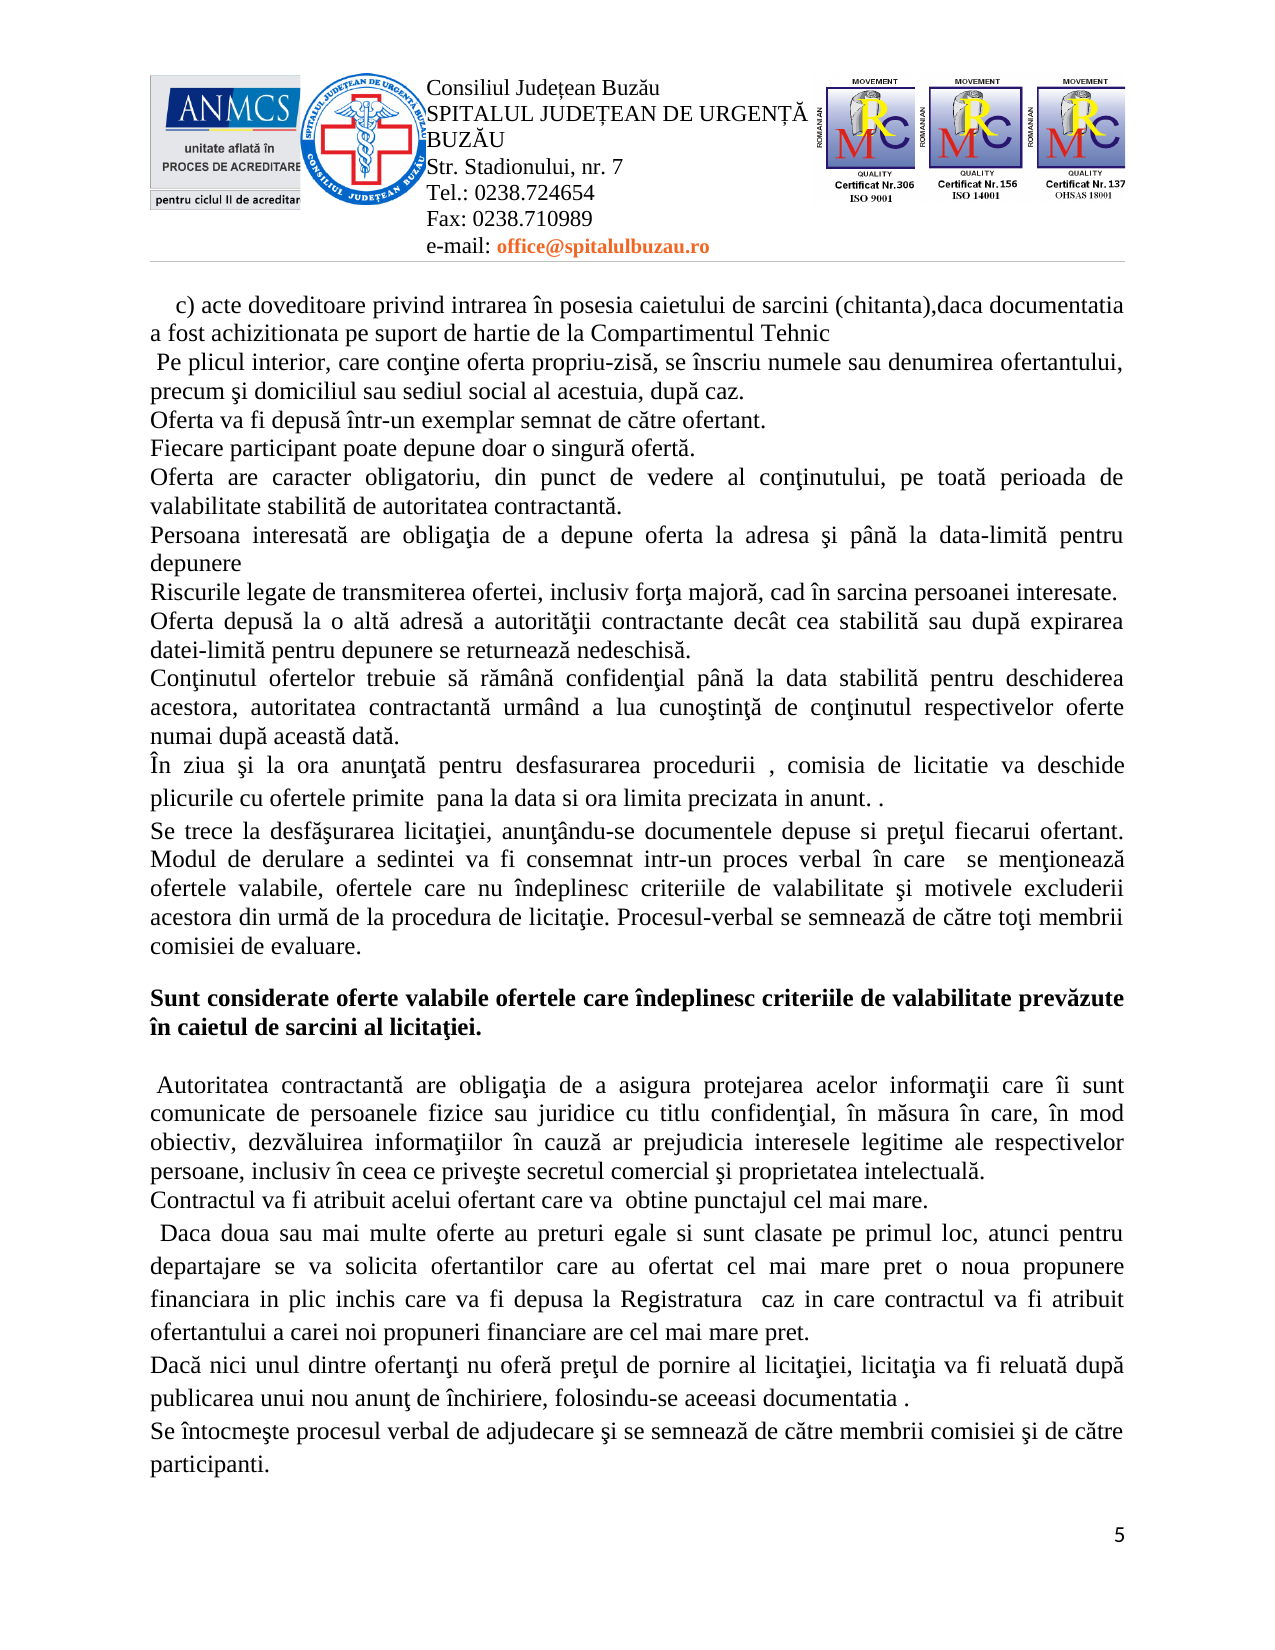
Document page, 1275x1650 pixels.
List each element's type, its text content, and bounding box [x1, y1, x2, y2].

text c) acte doveditoare privind intrarea în posesia caietului de sarcini (chitanta),daca documentatia a fost achizitionata pe suport de hartie de la Compartimentul Tehnic [150, 290, 1125, 347]
text Fiecare participant poate depune doar o singură ofertă. [150, 433, 1125, 462]
text Conţinutul ofertelor trebuie să rămână confidenţial până la data stabilită pentru deschiderea acestora, autoritatea contractantă urmând a lua cunoştinţă de conţinutul respectivelor oferte numai după această dată. [150, 663, 1125, 750]
text Se trece la desfăşurarea licitaţiei, anunţându-se documentele depuse si preţul fiecarui ofertant. Modul de derulare a sedintei va fi consemnat intr-un proces verbal în care se menţionează ofertele valabile, ofertele care nu îndeplinesc criteriile de valabilitate şi motivele excluderii acestora din urmă de la procedura de licitaţie. Procesul-verbal se semnează de către toţi membrii comisiei de evaluare. [150, 816, 1125, 959]
text Se întocmeşte procesul verbal de adjudecare şi se semnează de către membrii comisiei şi de către participanti. [150, 1416, 1125, 1478]
text Oferta va fi depusă într-un exemplar semnat de către ofertant. [150, 405, 1125, 433]
text Contractul va fi atribuit acelui ofertant care va obtine punctajul cel mai mare. [150, 1185, 1125, 1213]
picture [150, 73, 426, 212]
text Oferta depusă la o altă adresă a autorităţii contractante decât cea stabilită sau după expirarea datei-limită pentru depunere se returnează nedeschisă. [150, 606, 1125, 663]
text Riscurile legate de transmiterea ofertei, inclusiv forţa majoră, cad în sarcina persoanei interesate. [150, 577, 1125, 606]
text Dacă nici unul dintre ofertanţi nu oferă preţul de pornire al licitaţiei, licitaţia va fi reluată după publicarea unui nou anunţ de închiriere, folosindu-se aceeasi documentatia . [150, 1350, 1125, 1412]
text Pe plicul interior, care conţine oferta propriu-zisă, se înscriu numele sau denumirea ofertantului, precum şi domiciliul sau sediul social al acestuia, după caz. [150, 347, 1125, 405]
text Oferta are caracter obligatoriu, din punct de vedere al conţinutului, pe toată perioada de valabilitate stabilită de autoritatea contractantă. [150, 462, 1125, 520]
text Persoana interesată are obligaţia de a depune oferta la adresa şi până la data-limită pentru depunere [150, 520, 1125, 577]
picture [812, 73, 1125, 206]
text Sunt considerate oferte valabile ofertele care îndeplinesc criteriile de valabilitate prevăzute în caietul de sarcini al licitaţiei. [150, 983, 1125, 1041]
text Daca doua sau mai multe oferte au preturi egale si sunt clasate pe primul loc, atunci pentru departajare se va solicita ofertantilor care au ofertat cel mai mare pret o noua propunere financiara in plic inchis care va fi depusa la Registratura caz in care contractul va fi atribuit ofertantului a carei noi propuneri financiare are cel mai mare pret. [150, 1218, 1125, 1346]
text În ziua şi la ora anunţată pentru desfasurarea procedurii , comisia de licitatie va deschide plicurile cu ofertele primite pana la data si ora limita precizata in anunt. . [150, 750, 1125, 811]
text Autoritatea contractantă are obligaţia de a asigura protejarea acelor informaţii care îi sunt comunicate de persoanele fizice sau juridice cu titlu confidenţial, în măsura în care, în mod obiectiv, dezvăluirea informaţiilor în cauză ar prejudicia interesele legitime ale respectivelor persoane, inclusiv în ceea ce priveşte secretul comercial şi proprietatea intelectuală. [150, 1070, 1125, 1185]
